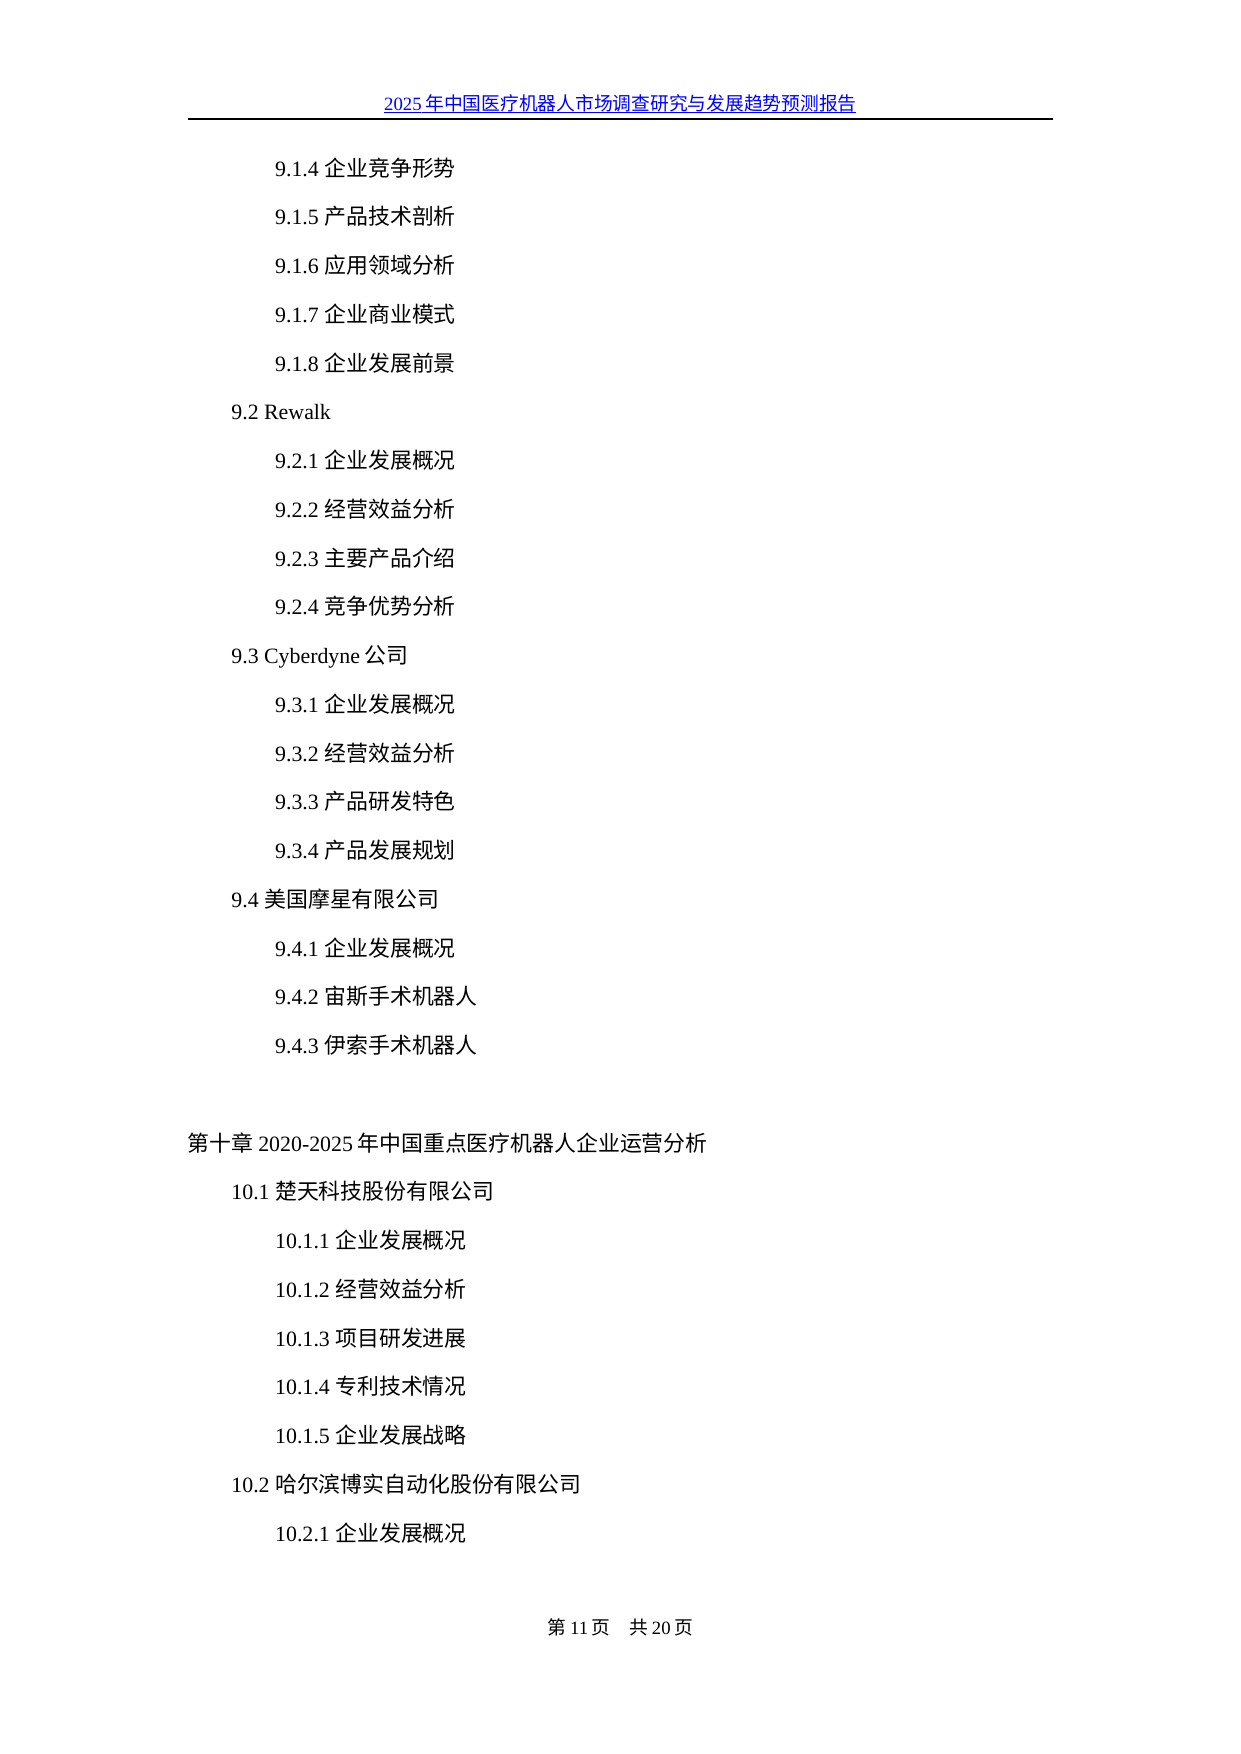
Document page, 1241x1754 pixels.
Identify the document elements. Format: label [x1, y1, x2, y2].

text [187, 150, 1053, 1548]
